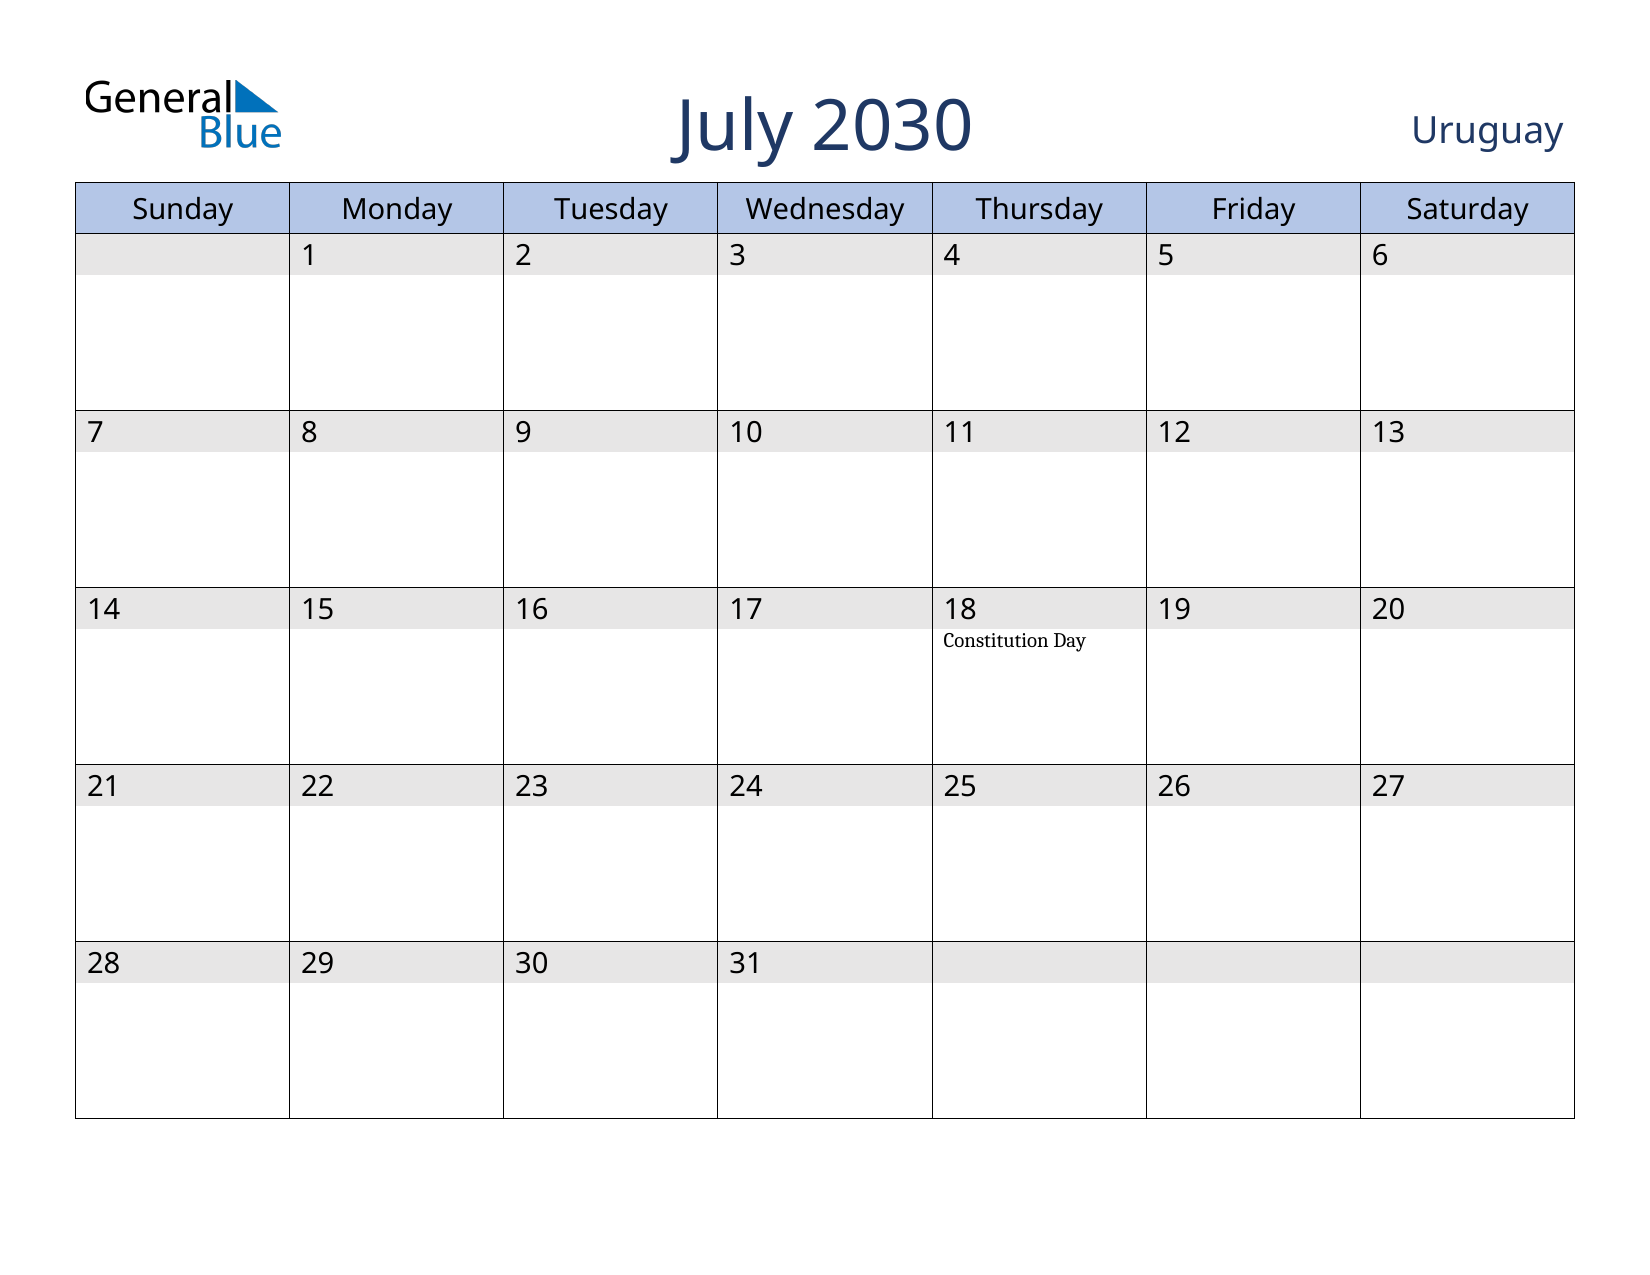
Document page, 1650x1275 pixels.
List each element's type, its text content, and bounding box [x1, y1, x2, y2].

table_cell 24 [718, 765, 932, 806]
table_cell 7 [76, 411, 289, 452]
table_cell [1147, 452, 1360, 587]
table_cell [1361, 942, 1574, 983]
table_cell Monday [290, 183, 503, 233]
table_cell 20 [1361, 588, 1574, 629]
table_cell [1147, 983, 1360, 1118]
table_cell Saturday [1361, 183, 1574, 233]
table_cell 19 [1147, 588, 1360, 629]
table_cell [1147, 275, 1360, 410]
table_cell 27 [1361, 765, 1574, 806]
table_cell [933, 942, 1146, 983]
table_cell [933, 452, 1146, 587]
table_cell 6 [1361, 234, 1574, 275]
table_cell [290, 629, 503, 764]
table_cell [504, 452, 717, 587]
table_header Uruguay [1146, 75, 1574, 182]
table_cell [76, 983, 289, 1118]
table_cell 15 [290, 588, 503, 629]
table_cell 22 [290, 765, 503, 806]
table_cell [504, 983, 717, 1118]
table_header [76, 75, 503, 182]
table_cell 17 [718, 588, 932, 629]
table_cell [76, 275, 289, 410]
table_cell Constitution Day [933, 629, 1146, 764]
table_cell 2 [504, 234, 717, 275]
table_cell 29 [290, 942, 503, 983]
table_cell [933, 275, 1146, 410]
table_cell Wednesday [718, 183, 932, 233]
table_cell 8 [290, 411, 503, 452]
table_cell 14 [76, 588, 289, 629]
table_cell 1 [290, 234, 503, 275]
table_cell 25 [933, 765, 1146, 806]
table_cell 9 [504, 411, 717, 452]
table_cell [290, 452, 503, 587]
table_cell [718, 452, 932, 587]
table_cell [504, 629, 717, 764]
table_cell Tuesday [504, 183, 717, 233]
table_cell [290, 983, 503, 1118]
table_cell [933, 806, 1146, 941]
table_cell [76, 234, 289, 275]
table_cell 18 [933, 588, 1146, 629]
table_cell 10 [718, 411, 932, 452]
table_cell 23 [504, 765, 717, 806]
table_cell 21 [76, 765, 289, 806]
table_cell [76, 629, 289, 764]
table_cell [504, 806, 717, 941]
table_cell 13 [1361, 411, 1574, 452]
table_cell [504, 275, 717, 410]
table_cell 5 [1147, 234, 1360, 275]
table_cell [1361, 629, 1574, 764]
table_cell [718, 983, 932, 1118]
table_cell Friday [1147, 183, 1360, 233]
table_cell [76, 806, 289, 941]
table_cell 31 [718, 942, 932, 983]
table_cell 12 [1147, 411, 1360, 452]
picture [86, 80, 281, 148]
table_cell [718, 629, 932, 764]
table_cell [1147, 806, 1360, 941]
table_cell 16 [504, 588, 717, 629]
table_cell 26 [1147, 765, 1360, 806]
table_cell [290, 275, 503, 410]
table_cell [718, 806, 932, 941]
table_cell [290, 806, 503, 941]
table_cell [76, 452, 289, 587]
table_cell [1361, 983, 1574, 1118]
table_cell 28 [76, 942, 289, 983]
table_cell 3 [718, 234, 932, 275]
table_cell [1361, 275, 1574, 410]
table_cell 11 [933, 411, 1146, 452]
table_cell 4 [933, 234, 1146, 275]
table_cell [1147, 629, 1360, 764]
table_cell [1147, 942, 1360, 983]
table_cell [718, 275, 932, 410]
table_cell 30 [504, 942, 717, 983]
table_cell [1361, 452, 1574, 587]
table_cell [1361, 806, 1574, 941]
table_cell Thursday [933, 183, 1146, 233]
table_cell Sunday [76, 183, 289, 233]
table_cell [933, 983, 1146, 1118]
table_header July 2030 [504, 75, 1146, 182]
